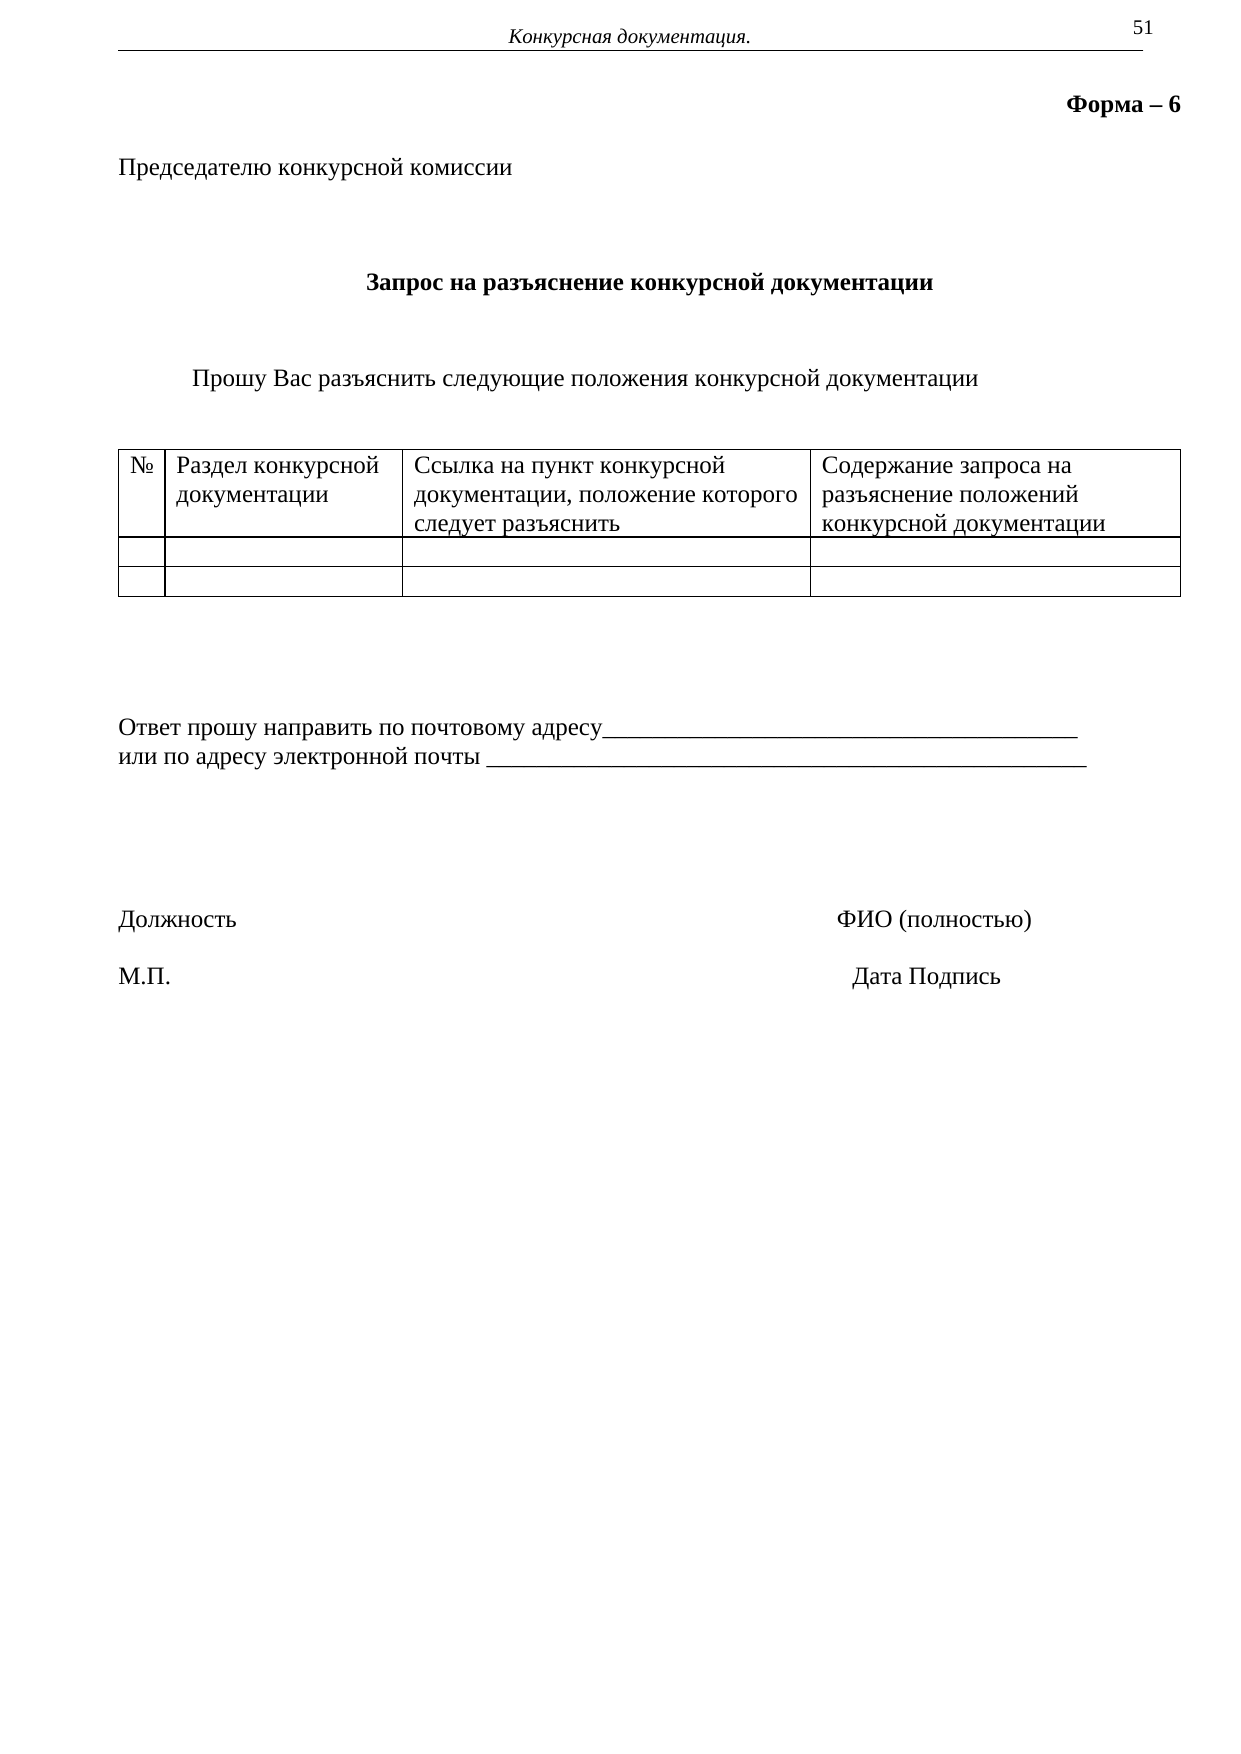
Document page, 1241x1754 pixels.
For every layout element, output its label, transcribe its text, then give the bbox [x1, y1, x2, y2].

table_cell [403, 567, 810, 596]
text или по адресу электронной почты ________________________________________________ [118, 741, 1181, 769]
text Форма – 6 [118, 89, 1181, 117]
text Ответ прошу направить по почтовому адресу______________________________________ [118, 712, 1181, 741]
table_header Ссылка на пункт конкурсной документации, положение которого следует разъяснить [403, 450, 810, 536]
table_cell [166, 567, 402, 596]
table_cell [119, 538, 164, 566]
table_header Раздел конкурсной документации [166, 450, 402, 536]
table_cell [119, 567, 164, 596]
table_cell [403, 538, 810, 566]
text Прошу Вас разъяснить следующие положения конкурсной документации [118, 363, 1181, 392]
table_cell [811, 567, 1180, 596]
table_header Содержание запроса на разъяснение положений конкурсной документации [811, 450, 1180, 536]
text Запрос на разъяснение конкурсной документации [118, 267, 1181, 296]
table_cell [811, 538, 1180, 566]
text Председателю конкурсной комиссии [118, 152, 1181, 181]
text М.П. Дата Подпись [118, 961, 1181, 990]
table_header № [119, 450, 164, 536]
table_cell [166, 538, 402, 566]
text Должность ФИО (полностью) [118, 904, 1181, 932]
